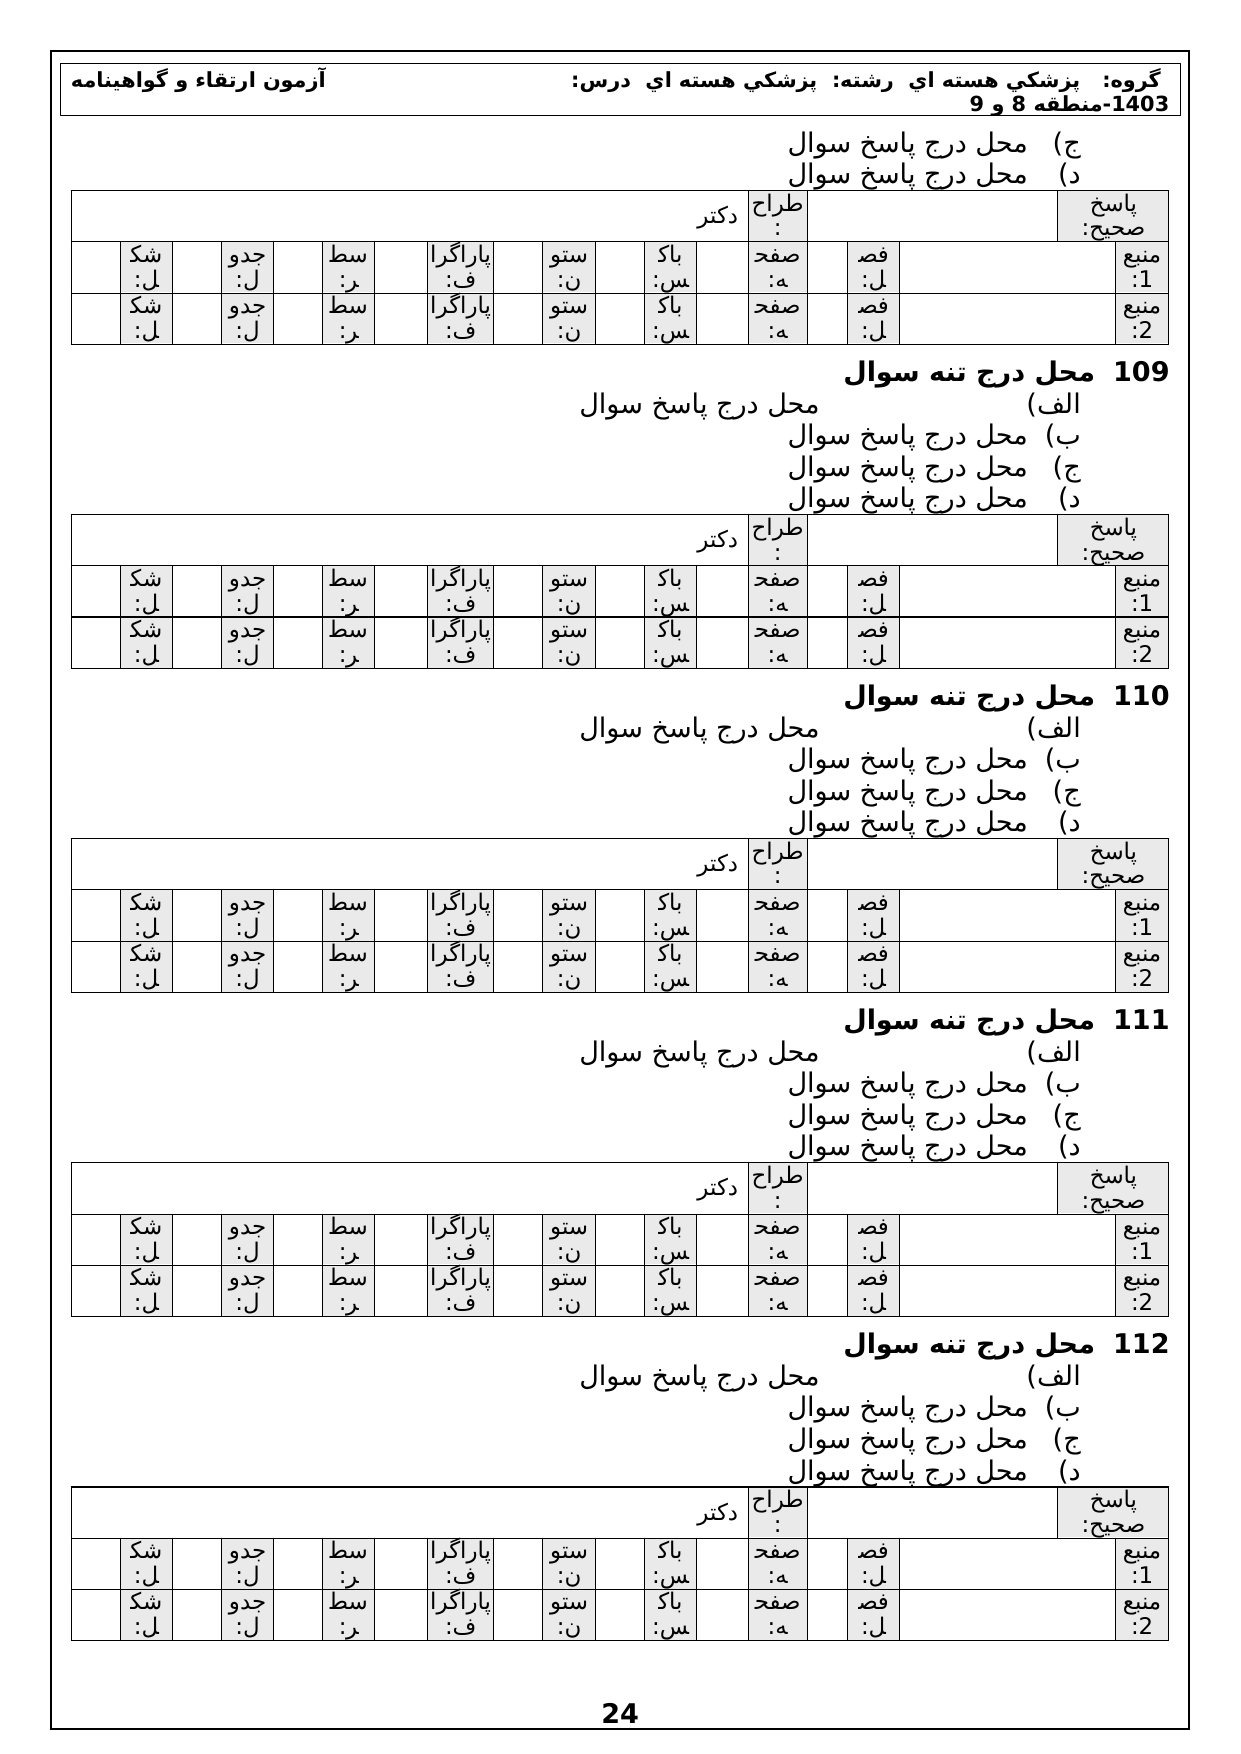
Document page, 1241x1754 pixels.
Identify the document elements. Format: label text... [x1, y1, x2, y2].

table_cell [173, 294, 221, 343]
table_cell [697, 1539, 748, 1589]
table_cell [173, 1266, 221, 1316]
text ب) محل درج پاسخ سوال [71, 743, 1081, 775]
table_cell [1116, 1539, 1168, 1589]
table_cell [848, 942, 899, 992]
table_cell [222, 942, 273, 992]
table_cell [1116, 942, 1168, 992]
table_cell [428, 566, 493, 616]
text الف) محل درج پاسخ سوال [71, 1360, 1081, 1392]
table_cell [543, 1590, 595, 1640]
text ج) محل درج پاسخ سوال [71, 127, 1081, 158]
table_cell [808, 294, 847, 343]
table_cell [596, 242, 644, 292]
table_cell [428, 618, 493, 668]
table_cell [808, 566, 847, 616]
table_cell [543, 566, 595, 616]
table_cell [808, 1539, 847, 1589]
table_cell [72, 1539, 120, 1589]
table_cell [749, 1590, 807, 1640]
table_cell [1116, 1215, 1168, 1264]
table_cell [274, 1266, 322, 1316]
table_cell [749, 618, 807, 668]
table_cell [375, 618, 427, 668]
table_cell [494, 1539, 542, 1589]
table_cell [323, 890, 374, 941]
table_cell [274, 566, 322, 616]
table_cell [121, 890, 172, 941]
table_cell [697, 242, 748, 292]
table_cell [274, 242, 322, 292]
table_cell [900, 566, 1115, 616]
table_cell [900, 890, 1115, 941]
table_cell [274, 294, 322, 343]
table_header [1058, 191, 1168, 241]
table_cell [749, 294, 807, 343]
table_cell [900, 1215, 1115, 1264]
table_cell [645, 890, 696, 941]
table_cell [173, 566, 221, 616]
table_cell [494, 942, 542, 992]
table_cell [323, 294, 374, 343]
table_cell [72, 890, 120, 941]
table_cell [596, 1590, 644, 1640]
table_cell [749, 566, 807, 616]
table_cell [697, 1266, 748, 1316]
text ب) محل درج پاسخ سوال [71, 1392, 1081, 1423]
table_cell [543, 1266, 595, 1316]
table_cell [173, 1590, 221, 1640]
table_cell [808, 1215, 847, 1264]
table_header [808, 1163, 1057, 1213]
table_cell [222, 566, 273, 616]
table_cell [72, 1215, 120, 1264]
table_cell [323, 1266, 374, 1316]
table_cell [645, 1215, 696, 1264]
text الف) محل درج پاسخ سوال [71, 388, 1081, 419]
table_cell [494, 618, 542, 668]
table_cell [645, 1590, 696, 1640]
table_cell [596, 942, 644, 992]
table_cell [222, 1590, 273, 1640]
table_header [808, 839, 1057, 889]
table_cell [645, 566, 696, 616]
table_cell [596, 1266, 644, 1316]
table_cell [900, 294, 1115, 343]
text ج) محل درج پاسخ سوال [71, 775, 1081, 807]
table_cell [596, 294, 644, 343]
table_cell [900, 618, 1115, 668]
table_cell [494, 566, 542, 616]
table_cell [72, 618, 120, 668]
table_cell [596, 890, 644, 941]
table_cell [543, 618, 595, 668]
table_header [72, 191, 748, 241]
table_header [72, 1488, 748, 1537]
text د) محل درج پاسخ سوال [71, 807, 1081, 838]
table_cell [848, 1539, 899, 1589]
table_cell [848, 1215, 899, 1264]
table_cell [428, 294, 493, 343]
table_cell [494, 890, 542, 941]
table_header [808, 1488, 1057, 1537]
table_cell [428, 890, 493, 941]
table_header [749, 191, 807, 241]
text ج) محل درج پاسخ سوال [71, 451, 1081, 483]
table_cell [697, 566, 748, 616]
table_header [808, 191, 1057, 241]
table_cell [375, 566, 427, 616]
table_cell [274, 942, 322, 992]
text د) محل درج پاسخ سوال [71, 158, 1081, 190]
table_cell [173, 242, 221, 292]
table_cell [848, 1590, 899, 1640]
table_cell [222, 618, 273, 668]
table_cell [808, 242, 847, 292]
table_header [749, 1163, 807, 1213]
text ج) محل درج پاسخ سوال [71, 1423, 1081, 1455]
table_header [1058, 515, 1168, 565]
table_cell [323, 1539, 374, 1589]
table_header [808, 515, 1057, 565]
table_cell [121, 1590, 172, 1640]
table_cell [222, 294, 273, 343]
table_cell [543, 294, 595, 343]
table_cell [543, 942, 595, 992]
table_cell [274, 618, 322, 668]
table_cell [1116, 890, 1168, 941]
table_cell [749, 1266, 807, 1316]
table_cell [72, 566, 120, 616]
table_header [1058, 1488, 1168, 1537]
text الف) محل درج پاسخ سوال [71, 712, 1081, 743]
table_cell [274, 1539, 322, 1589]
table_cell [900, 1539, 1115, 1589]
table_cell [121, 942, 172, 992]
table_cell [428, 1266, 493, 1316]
text ب) محل درج پاسخ سوال [71, 419, 1081, 451]
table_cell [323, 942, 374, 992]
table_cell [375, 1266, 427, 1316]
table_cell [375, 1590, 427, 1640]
text محل درج تنه سوال [71, 357, 1169, 388]
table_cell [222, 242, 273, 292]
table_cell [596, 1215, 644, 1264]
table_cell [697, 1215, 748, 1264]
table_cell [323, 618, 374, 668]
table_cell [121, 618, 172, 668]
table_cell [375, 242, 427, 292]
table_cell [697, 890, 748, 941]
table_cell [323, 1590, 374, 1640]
text د) محل درج پاسخ سوال [71, 1131, 1081, 1162]
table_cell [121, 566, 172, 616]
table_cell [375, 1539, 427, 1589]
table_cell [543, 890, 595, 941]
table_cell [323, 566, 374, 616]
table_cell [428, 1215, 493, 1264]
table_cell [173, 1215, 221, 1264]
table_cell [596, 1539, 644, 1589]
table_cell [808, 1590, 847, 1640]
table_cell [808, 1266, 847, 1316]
text محل درج تنه سوال [71, 681, 1169, 712]
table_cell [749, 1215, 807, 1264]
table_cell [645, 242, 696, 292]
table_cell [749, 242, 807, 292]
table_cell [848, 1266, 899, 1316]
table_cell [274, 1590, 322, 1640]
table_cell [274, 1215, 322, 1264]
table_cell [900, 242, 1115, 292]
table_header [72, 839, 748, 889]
text الف) محل درج پاسخ سوال [71, 1036, 1081, 1068]
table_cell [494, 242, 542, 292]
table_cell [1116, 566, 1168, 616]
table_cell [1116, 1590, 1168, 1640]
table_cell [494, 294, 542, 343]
text محل درج تنه سوال [71, 1329, 1169, 1360]
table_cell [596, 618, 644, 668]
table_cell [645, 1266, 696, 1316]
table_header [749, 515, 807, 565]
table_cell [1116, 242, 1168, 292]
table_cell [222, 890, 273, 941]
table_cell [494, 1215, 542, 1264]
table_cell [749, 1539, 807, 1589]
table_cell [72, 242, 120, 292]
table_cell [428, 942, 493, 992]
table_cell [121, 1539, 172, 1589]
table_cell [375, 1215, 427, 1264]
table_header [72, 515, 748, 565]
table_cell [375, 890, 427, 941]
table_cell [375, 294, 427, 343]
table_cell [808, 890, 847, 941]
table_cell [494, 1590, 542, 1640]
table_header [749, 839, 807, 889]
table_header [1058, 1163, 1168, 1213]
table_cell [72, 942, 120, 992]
text ج) محل درج پاسخ سوال [71, 1099, 1081, 1131]
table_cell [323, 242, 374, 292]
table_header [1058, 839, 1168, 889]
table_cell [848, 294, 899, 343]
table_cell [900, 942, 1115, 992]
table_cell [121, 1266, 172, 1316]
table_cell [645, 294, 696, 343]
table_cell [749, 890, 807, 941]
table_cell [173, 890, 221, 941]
text محل درج تنه سوال [71, 1005, 1169, 1036]
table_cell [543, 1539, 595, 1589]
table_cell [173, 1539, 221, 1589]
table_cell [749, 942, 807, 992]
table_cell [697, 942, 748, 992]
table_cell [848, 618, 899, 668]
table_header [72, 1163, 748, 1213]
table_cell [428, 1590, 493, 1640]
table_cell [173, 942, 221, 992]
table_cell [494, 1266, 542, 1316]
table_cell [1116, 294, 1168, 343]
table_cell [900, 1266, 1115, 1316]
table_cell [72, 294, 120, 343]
text د) محل درج پاسخ سوال [71, 1455, 1081, 1486]
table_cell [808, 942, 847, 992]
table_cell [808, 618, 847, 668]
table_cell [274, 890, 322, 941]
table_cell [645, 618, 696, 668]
text ب) محل درج پاسخ سوال [71, 1068, 1081, 1099]
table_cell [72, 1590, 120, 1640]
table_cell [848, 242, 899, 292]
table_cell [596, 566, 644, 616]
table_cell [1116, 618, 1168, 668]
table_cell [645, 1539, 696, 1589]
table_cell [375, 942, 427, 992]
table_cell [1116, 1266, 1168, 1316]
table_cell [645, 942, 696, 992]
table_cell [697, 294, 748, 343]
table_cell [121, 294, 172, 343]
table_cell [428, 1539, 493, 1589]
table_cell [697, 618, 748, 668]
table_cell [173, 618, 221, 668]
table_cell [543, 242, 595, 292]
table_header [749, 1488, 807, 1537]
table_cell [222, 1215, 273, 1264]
text د) محل درج پاسخ سوال [71, 483, 1081, 514]
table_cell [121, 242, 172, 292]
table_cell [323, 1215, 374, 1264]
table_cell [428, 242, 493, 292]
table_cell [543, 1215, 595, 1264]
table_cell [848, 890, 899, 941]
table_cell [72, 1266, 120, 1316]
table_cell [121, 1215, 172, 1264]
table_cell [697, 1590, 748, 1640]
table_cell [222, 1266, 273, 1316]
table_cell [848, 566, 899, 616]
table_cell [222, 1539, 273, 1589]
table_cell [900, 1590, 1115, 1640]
